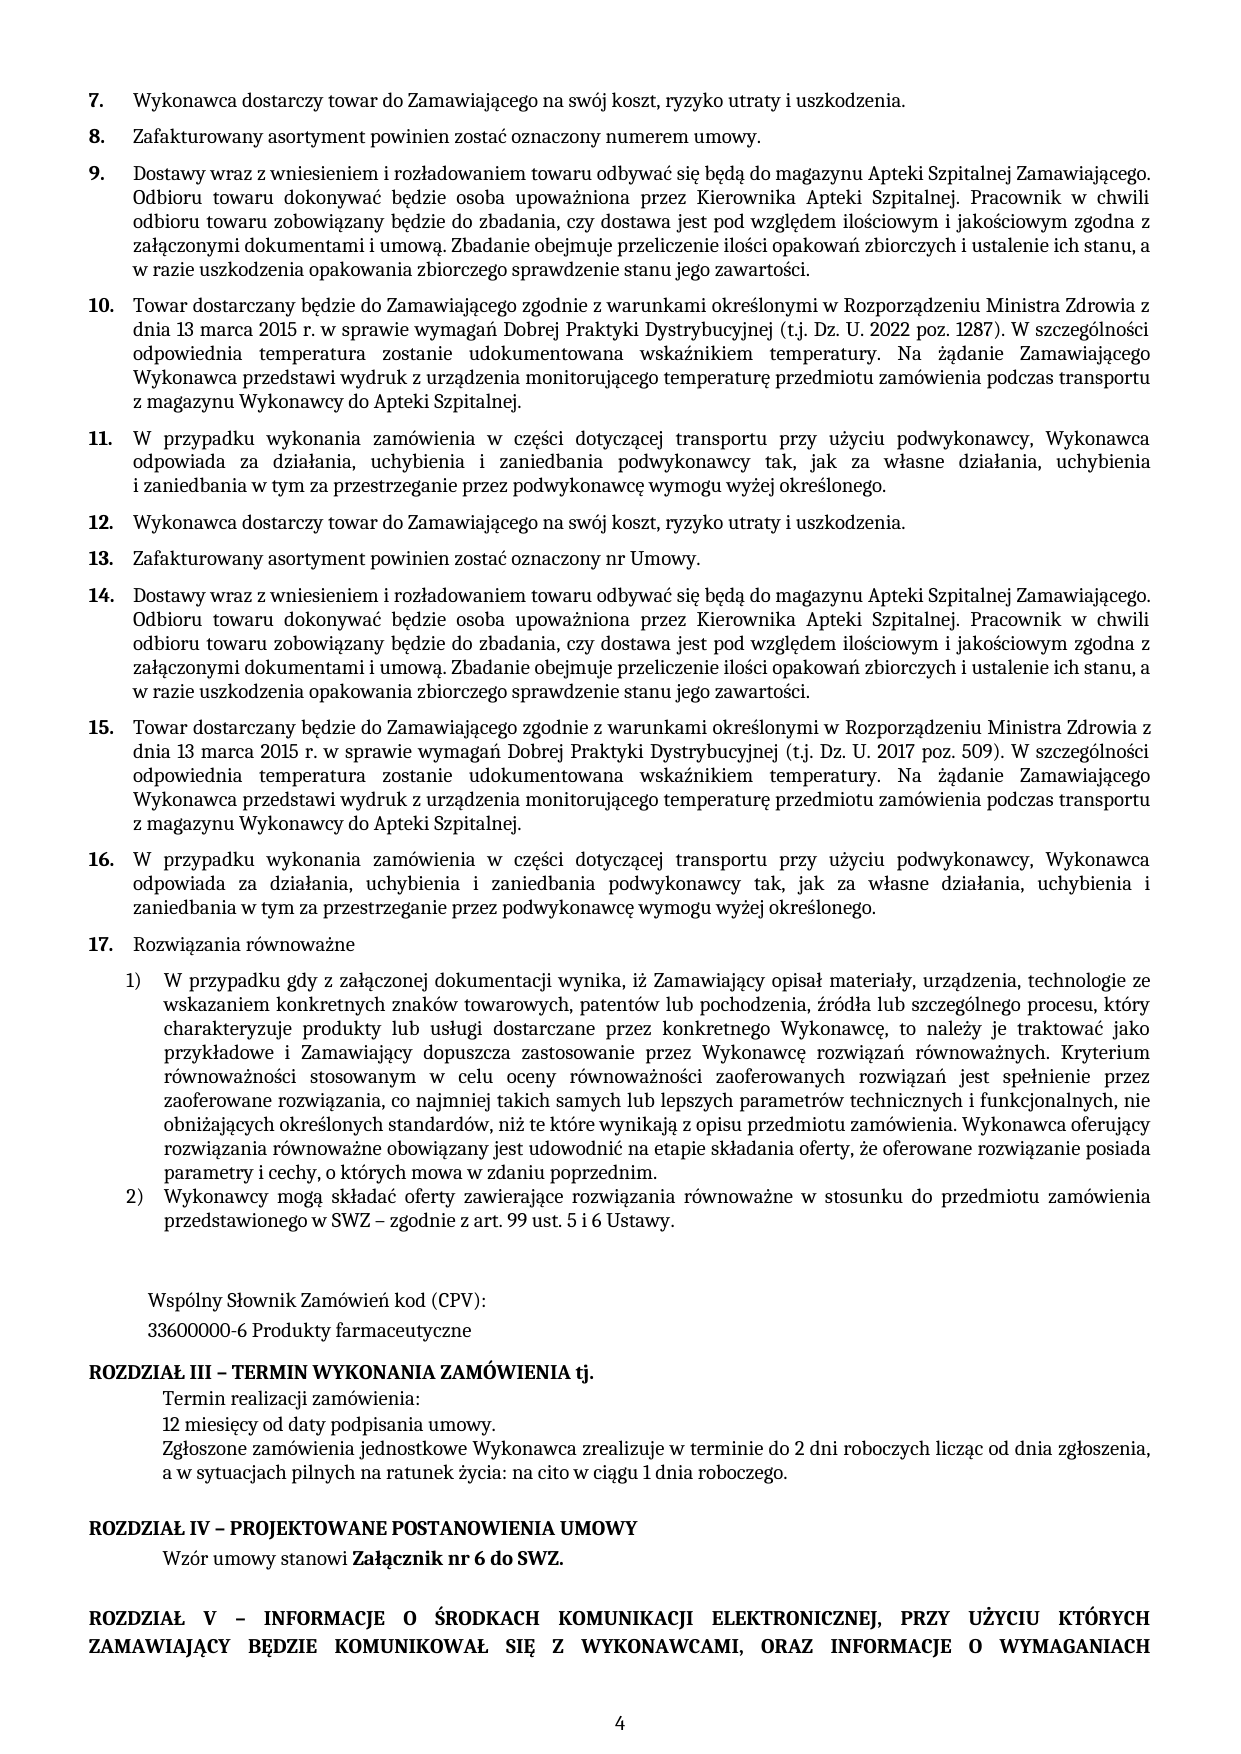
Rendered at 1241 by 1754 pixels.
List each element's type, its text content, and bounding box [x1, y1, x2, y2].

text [89, 1607, 1152, 1658]
list Towar dostarczany będzie do Zamawiającego zgodnie z warunkami określonymi w Rozporządzeniu Ministra Zdrowia z dnia 13 marca 2015 r. w sprawie wymagań Dobrej Praktyki Dystrybucyjnej (t.j. Dz. U. 2017 poz. 509). W szczególności odpowiednia temperatura zostanie udokumentowana wskaźnikiem temperatury. Na żądanie Zamawiającego Wykonawca przedstawi wydruk z urządzenia monitorującego temperaturę przedmiotu zamówienia podczas transportu z magazynu Wykonawcy do Apteki Szpitalnej. [89, 716, 1152, 836]
list W przypadku gdy z załączonej dokumentacji wynika, iż Zamawiający opisał materiały, urządzenia, technologie ze wskazaniem konkretnych znaków towarowych, patentów lub pochodzenia, źródła lub szczególnego procesu, który charakteryzuje produkty lub usługi dostarczane przez konkretnego Wykonawcę, to należy je traktować jako przykładowe i Zamawiający dopuszcza zastosowanie przez Wykonawcę rozwiązań równoważnych. Kryterium równoważności stosowanym w celu oceny równoważności zaoferowanych rozwiązań jest spełnienie przez zaoferowane rozwiązania, co najmniej takich samych lub lepszych parametrów technicznych i funkcjonalnych, nie obniżających określonych standardów, niż te które wynikają z opisu przedmiotu zamówienia. Wykonawca oferujący rozwiązania równoważne obowiązany jest udowodnić na etapie składania oferty, że oferowane rozwiązanie posiada parametry i cechy, o których mowa w zdaniu poprzednim. [126, 969, 1152, 1184]
text Zgłoszone zamówienia jednostkowe Wykonawca zrealizuje w terminie do 2 dni roboczych licząc od dnia zgłoszenia, a w sytuacjach pilnych na ratunek życia: na cito w ciągu 1 dnia roboczego. [162, 1437, 1152, 1484]
list W przypadku wykonania zamówienia w części dotyczącej transportu przy użyciu podwykonawcy, Wykonawca odpowiada za działania, uchybienia i zaniedbania podwykonawcy tak, jak za własne działania, uchybienia i zaniedbania w tym za przestrzeganie przez podwykonawcę wymogu wyżej określonego. [89, 848, 1152, 920]
list Rozwiązania równoważne [89, 932, 1152, 956]
list Wykonawca dostarczy towar do Zamawiającego na swój koszt, ryzyko utraty i uszkodzenia. [89, 511, 1152, 534]
text ROZDZIAŁ III – TERMIN WYKONANIA ZAMÓWIENIA tj. [89, 1361, 1144, 1385]
list Towar dostarczany będzie do Zamawiającego zgodnie z warunkami określonymi w Rozporządzeniu Ministra Zdrowia z dnia 13 marca 2015 r. w sprawie wymagań Dobrej Praktyki Dystrybucyjnej (t.j. Dz. U. 2022 poz. 1287). W szczególności odpowiednia temperatura zostanie udokumentowana wskaźnikiem temperatury. Na żądanie Zamawiającego Wykonawca przedstawi wydruk z urządzenia monitorującego temperaturę przedmiotu zamówienia podczas transportu z magazynu Wykonawcy do Apteki Szpitalnej. [89, 294, 1152, 414]
text Wzór umowy stanowi Załącznik nr 6 do SWZ. [162, 1547, 1152, 1571]
text Termin realizacji zamówienia: [162, 1387, 1152, 1411]
list Wykonawca dostarczy towar do Zamawiającego na swój koszt, ryzyko utraty i uszkodzenia. [89, 89, 1152, 113]
list Zafakturowany asortyment powinien zostać oznaczony nr Umowy. [89, 547, 1152, 571]
text 12 miesięcy od daty podpisania umowy. [162, 1413, 1152, 1437]
list Wykonawcy mogą składać oferty zawierające rozwiązania równoważne w stosunku do przedmiotu zamówienia przedstawionego w SWZ – zgodnie z art. 99 ust. 5 i 6 Ustawy. [126, 1184, 1152, 1232]
text ROZDZIAŁ IV – PROJEKTOWANE POSTANOWIENIA UMOWY [89, 1517, 1152, 1541]
text 33600000-6 Produkty farmaceutyczne [89, 1318, 1152, 1342]
list Zafakturowany asortyment powinien zostać oznaczony numerem umowy. [89, 125, 1152, 149]
list Wspólny Słownik Zamówień kod (CPV): [148, 1288, 1152, 1312]
list Dostawy wraz z wniesieniem i rozładowaniem towaru odbywać się będą do magazynu Apteki Szpitalnej Zamawiającego. Odbioru towaru dokonywać będzie osoba upoważniona przez Kierownika Apteki Szpitalnej. Pracownik w chwili odbioru towaru zobowiązany będzie do zbadania, czy dostawa jest pod względem ilościowym i jakościowym zgodna z załączonymi dokumentami i umową. Zbadanie obejmuje przeliczenie ilości opakowań zbiorczych i ustalenie ich stanu, a w razie uszkodzenia opakowania zbiorczego sprawdzenie stanu jego zawartości. [89, 162, 1152, 281]
list W przypadku wykonania zamówienia w części dotyczącej transportu przy użyciu podwykonawcy, Wykonawca odpowiada za działania, uchybienia i zaniedbania podwykonawcy tak, jak za własne działania, uchybienia i zaniedbania w tym za przestrzeganie przez podwykonawcę wymogu wyżej określonego. [89, 426, 1152, 498]
list Dostawy wraz z wniesieniem i rozładowaniem towaru odbywać się będą do magazynu Apteki Szpitalnej Zamawiającego. Odbioru towaru dokonywać będzie osoba upoważniona przez Kierownika Apteki Szpitalnej. Pracownik w chwili odbioru towaru zobowiązany będzie do zbadania, czy dostawa jest pod względem ilościowym i jakościowym zgodna z załączonymi dokumentami i umową. Zbadanie obejmuje przeliczenie ilości opakowań zbiorczych i ustalenie ich stanu, a w razie uszkodzenia opakowania zbiorczego sprawdzenie stanu jego zawartości. [89, 583, 1152, 703]
